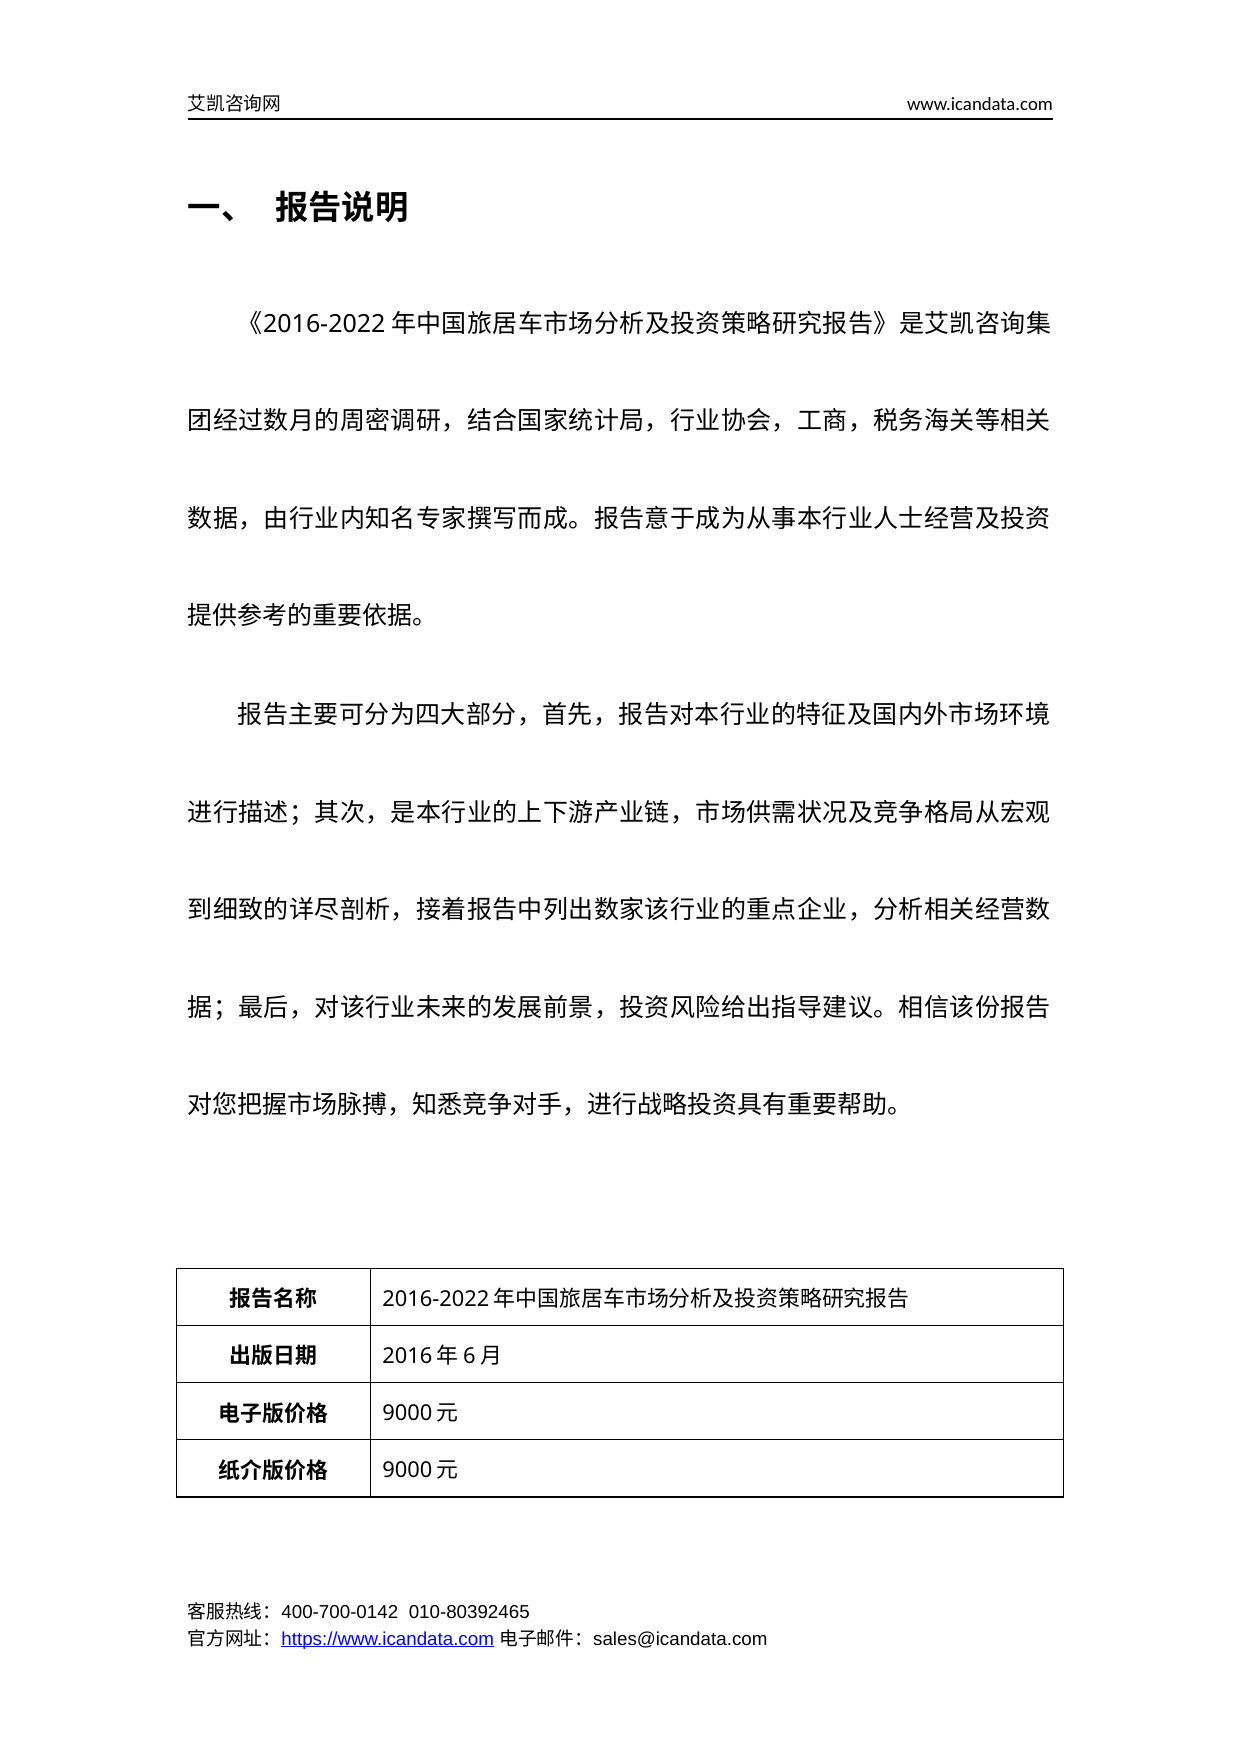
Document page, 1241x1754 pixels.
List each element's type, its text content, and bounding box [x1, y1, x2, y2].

table_cell 电子版价格 [177, 1383, 370, 1439]
table_cell 9000元 [371, 1440, 1063, 1496]
text 报告主要可分为四大部分，首先，报告对本行业的特征及国内外市场环境进行描述；其次，是本行业的上下游产业链，市场供需状况及竞争格局从宏观到细致的详尽剖析，接着报告中列出数家该行业的重点企业，分析相关经营数据；最后，对该行业未来的发展前景，投资风险给出指导建议。相信该份报告对您把握市场脉搏，知悉竞争对手，进行战略投资具有重要帮助。 [187, 681, 1053, 1136]
table_header 报告名称 [177, 1269, 370, 1325]
table_cell 纸介版价格 [177, 1440, 370, 1496]
table_header 2016-2022年中国旅居车市场分析及投资策略研究报告 [371, 1269, 1063, 1325]
text 《2016-2022年中国旅居车市场分析及投资策略研究报告》是艾凯咨询集团经过数月的周密调研，结合国家统计局，行业协会，工商，税务海关等相关数据，由行业内知名专家撰写而成。报告意于成为从事本行业人士经营及投资提供参考的重要依据。 [187, 289, 1053, 646]
table_cell 2016年6月 [371, 1326, 1063, 1382]
table_cell 出版日期 [177, 1326, 370, 1382]
table_cell 9000元 [371, 1383, 1063, 1439]
subtitle 报告说明 [187, 172, 1053, 237]
